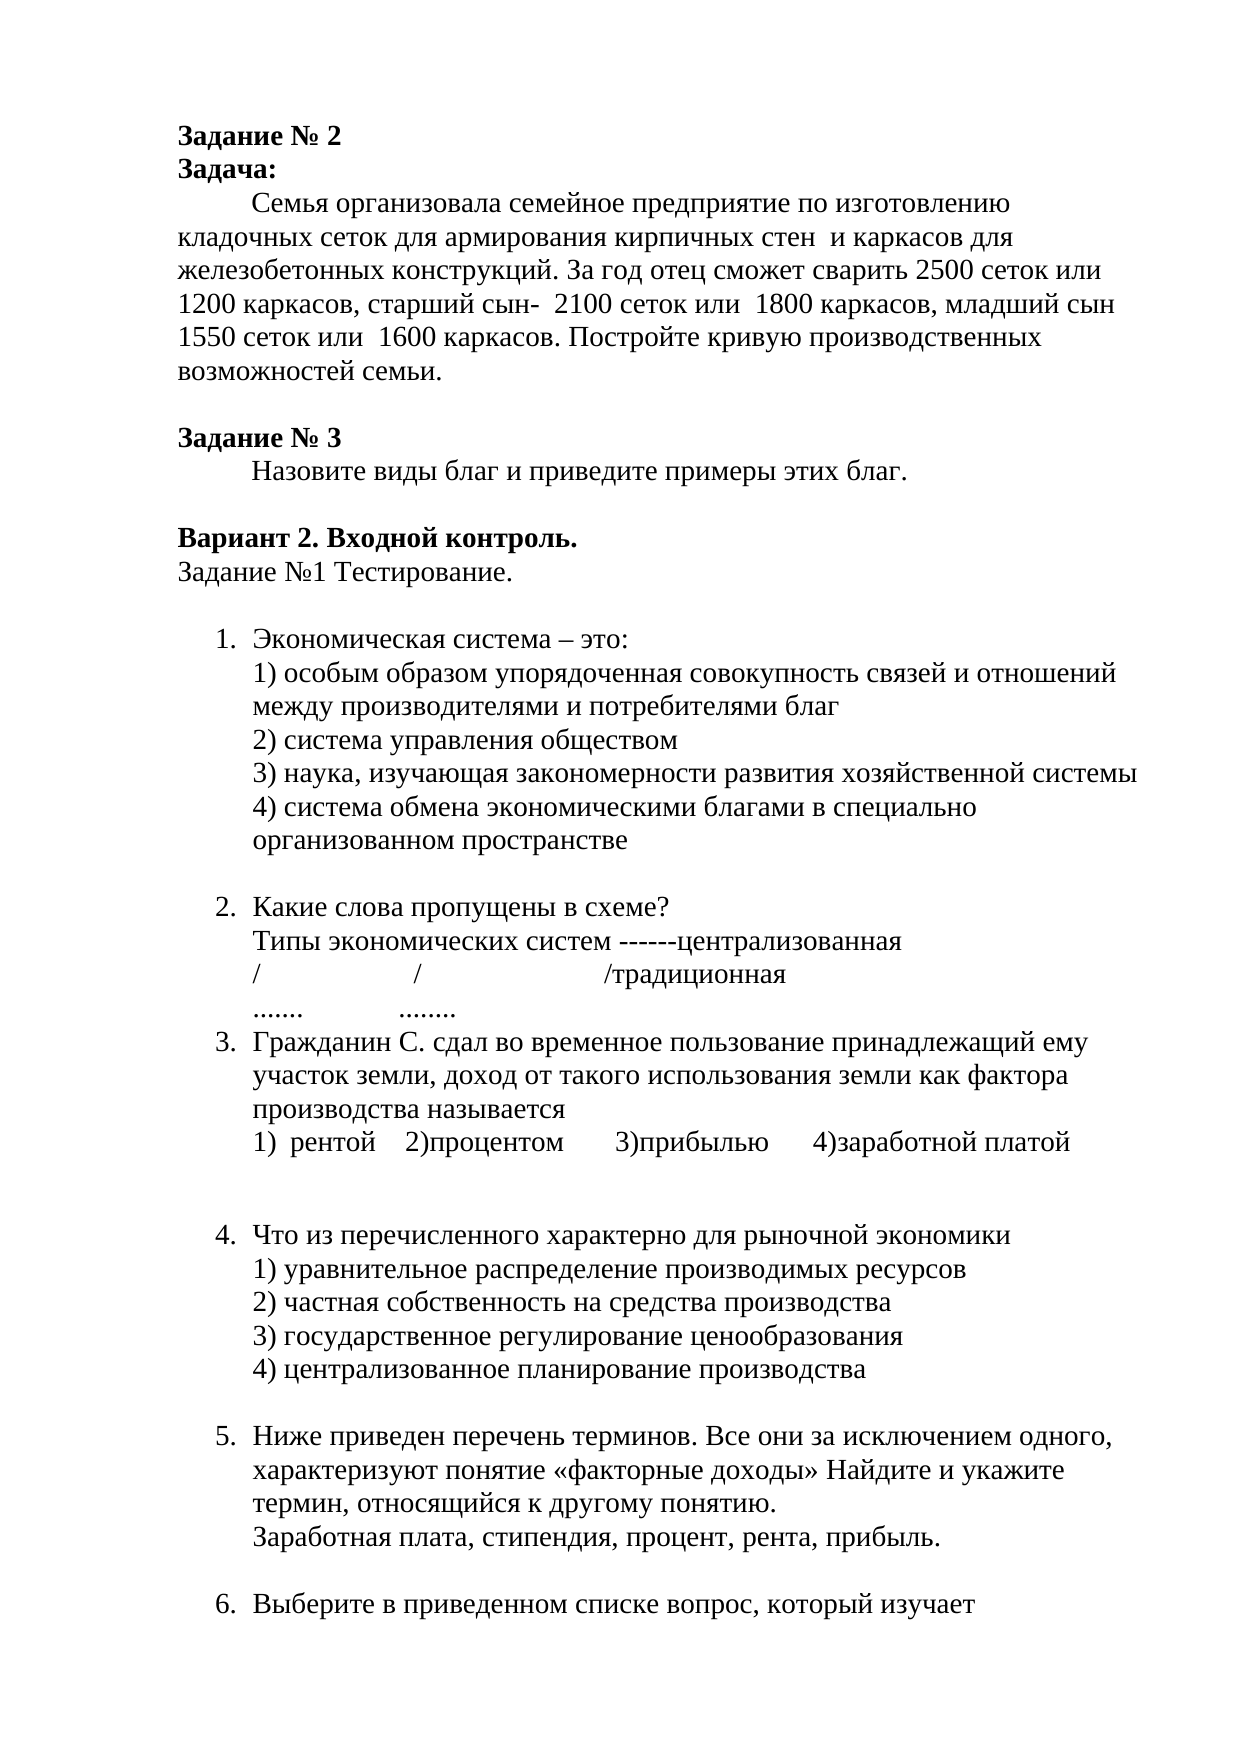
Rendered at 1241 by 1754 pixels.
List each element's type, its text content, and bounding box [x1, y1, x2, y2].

text 1) уравнительное распределение производимых ресурсов [252, 1251, 1152, 1284]
text 1) особым образом упорядоченная совокупность связей и отношений между производителями и потребителями благ [252, 655, 1152, 722]
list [215, 1586, 1152, 1620]
text Вариант 2. Входной контроль. [177, 521, 1152, 554]
list Ниже приведен перечень терминов. Все они за исключением одного, характеризуют понятие «факторные доходы» Найдите и укажите термин, относящийся к другому понятию. [215, 1418, 1152, 1519]
text Задание № 2 [177, 118, 1152, 152]
list Какие слова пропущены в схеме? [215, 889, 1152, 923]
text Задание №1 Тестирование. [177, 554, 1152, 588]
text 2) система управления обществом [252, 722, 1152, 755]
text ....... ........ [252, 990, 1152, 1024]
text Задание № 3 [177, 420, 1152, 453]
list рентой 2)процентом 3)прибылью 4)заработной платой [252, 1124, 1152, 1158]
text / / /традиционная [252, 957, 1152, 990]
text 2) частная собственность на средства производства [252, 1284, 1152, 1318]
text 3) государственное регулирование ценообразования [252, 1318, 1152, 1351]
text Назовите виды благ и приведите примеры этих благ. [177, 453, 1152, 487]
list Что из перечисленного характерно для рыночной экономики [215, 1217, 1152, 1251]
text Семья организовала семейное предприятие по изготовлению кладочных сеток для армирования кирпичных стен и каркасов для железобетонных конструкций. За год отец сможет сварить 2500 сеток или 1200 каркасов, старший сын- 2100 сеток или 1800 каркасов, младший сын 1550 сеток или 1600 каркасов. Постройте кривую производственных возможностей семьи. [177, 185, 1152, 386]
text Заработная плата, стипендия, процент, рента, прибыль. [252, 1519, 1152, 1553]
text Типы экономических систем ------централизованная [252, 923, 1152, 957]
list Экономическая система – это: [215, 621, 1152, 655]
text 3) наука, изучающая закономерности развития хозяйственной системы [252, 755, 1152, 789]
list Гражданин С. сдал во временное пользование принадлежащий ему участок земли, доход от такого использования земли как фактора производства называется [215, 1024, 1152, 1124]
text Задача: [177, 152, 1152, 185]
text 4) система обмена экономическими благами в специально организованном пространстве [252, 789, 1152, 856]
text 4) централизованное планирование производства [252, 1351, 1152, 1385]
